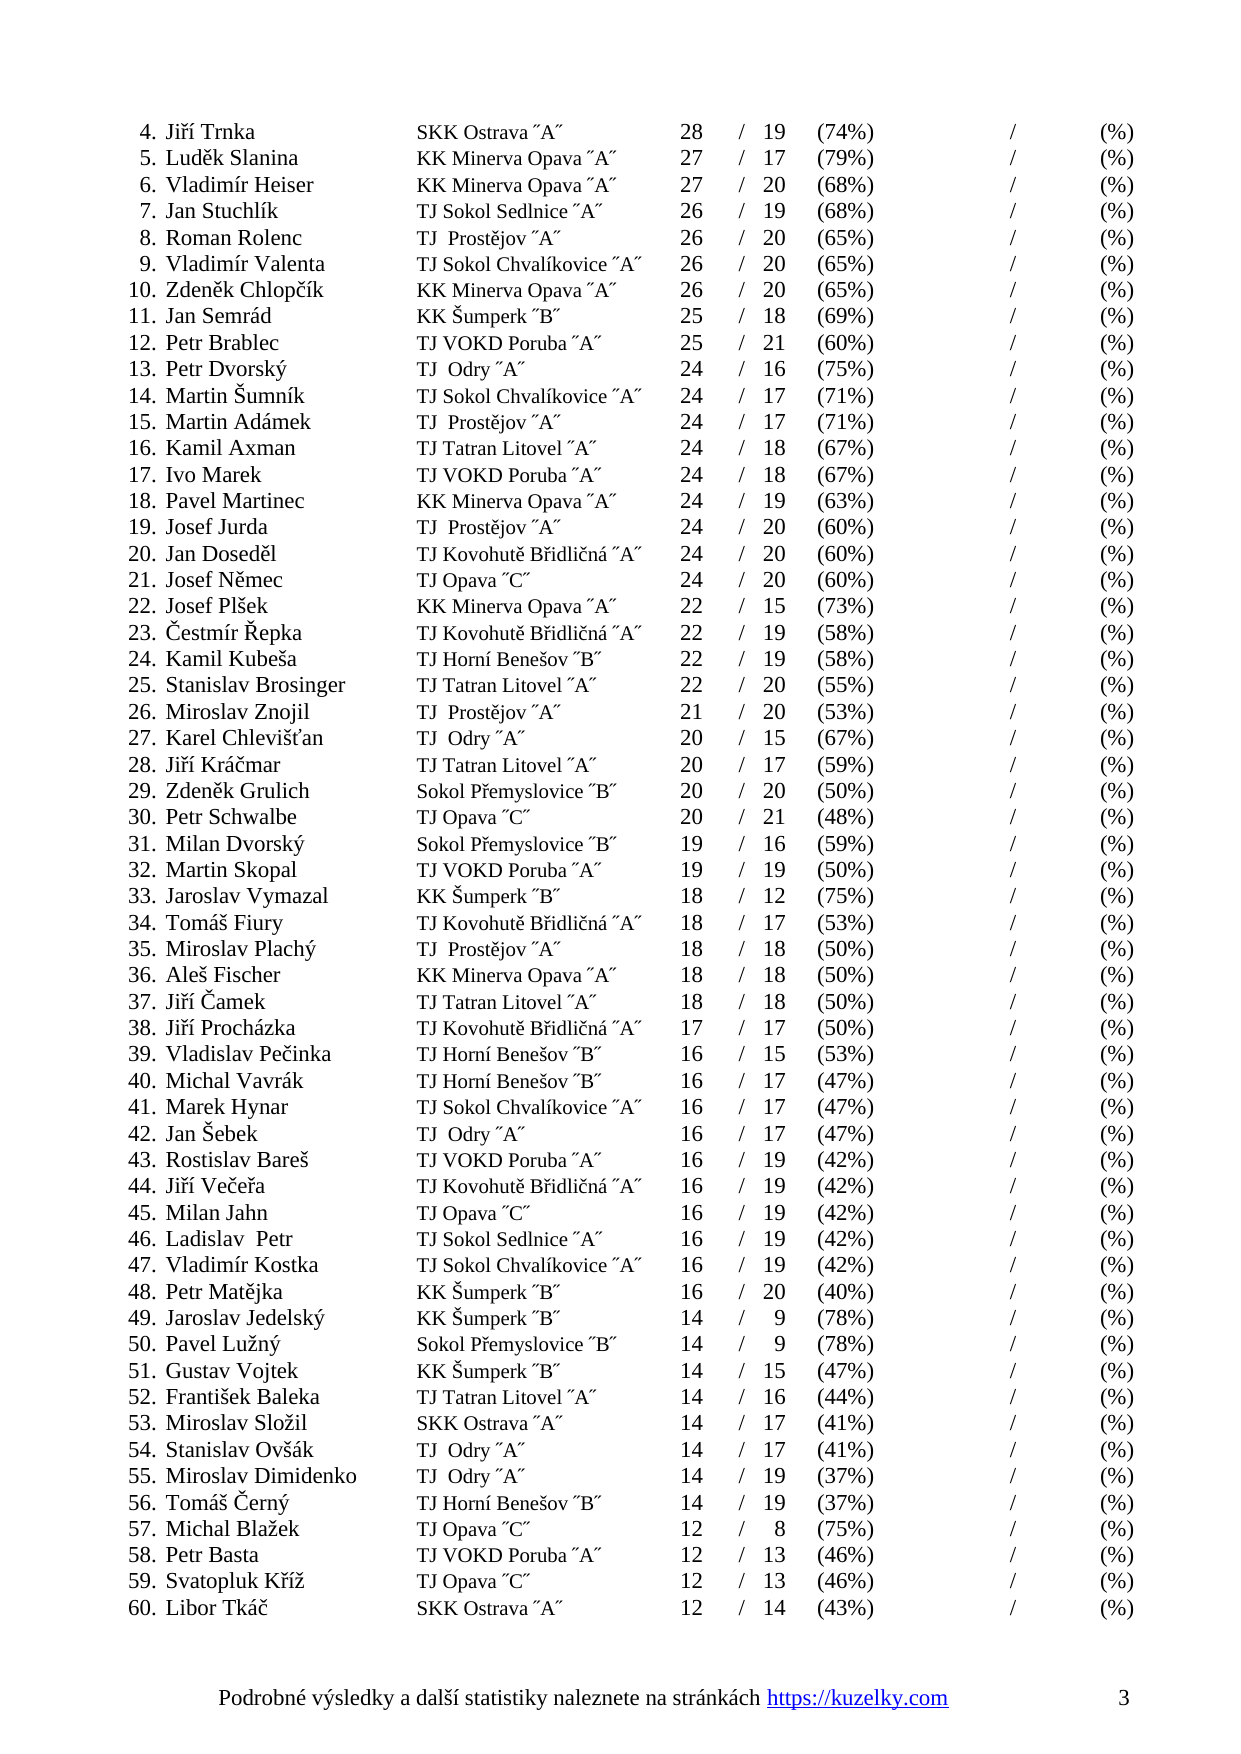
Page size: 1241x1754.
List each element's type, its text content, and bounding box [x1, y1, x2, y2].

text 60. Libor Tkáč SKK Ostrava ˝A˝ 12 / 14 (43%) / (%) [106, 1594, 1134, 1620]
text 13. Petr Dvorský TJ Odry ˝A˝ 24 / 16 (75%) / (%) [106, 355, 1134, 382]
text 51. Gustav Vojtek KK Šumperk ˝B˝ 14 / 15 (47%) / (%) [106, 1357, 1134, 1383]
text 33. Jaroslav Vymazal KK Šumperk ˝B˝ 18 / 12 (75%) / (%) [106, 882, 1134, 909]
text 53. Miroslav Složil SKK Ostrava ˝A˝ 14 / 17 (41%) / (%) [106, 1409, 1134, 1436]
text 27. Karel Chlevišťan TJ Odry ˝A˝ 20 / 15 (67%) / (%) [106, 724, 1134, 751]
text 30. Petr Schwalbe TJ Opava ˝C˝ 20 / 21 (48%) / (%) [106, 803, 1134, 830]
text 7. Jan Stuchlík TJ Sokol Sedlnice ˝A˝ 26 / 19 (68%) / (%) [106, 197, 1134, 223]
text 16. Kamil Axman TJ Tatran Litovel ˝A˝ 24 / 18 (67%) / (%) [106, 434, 1134, 461]
text 21. Josef Němec TJ Opava ˝C˝ 24 / 20 (60%) / (%) [106, 566, 1134, 592]
text 54. Stanislav Ovšák TJ Odry ˝A˝ 14 / 17 (41%) / (%) [106, 1436, 1134, 1462]
text 28. Jiří Kráčmar TJ Tatran Litovel ˝A˝ 20 / 17 (59%) / (%) [106, 751, 1134, 777]
text 42. Jan Šebek TJ Odry ˝A˝ 16 / 17 (47%) / (%) [106, 1119, 1134, 1146]
text 10. Zdeněk Chlopčík KK Minerva Opava ˝A˝ 26 / 20 (65%) / (%) [106, 276, 1134, 303]
text 4. Jiří Trnka SKK Ostrava ˝A˝ 28 / 19 (74%) / (%) [106, 118, 1134, 144]
text 52. František Baleka TJ Tatran Litovel ˝A˝ 14 / 16 (44%) / (%) [106, 1383, 1134, 1409]
text 56. Tomáš Černý TJ Horní Benešov ˝B˝ 14 / 19 (37%) / (%) [106, 1488, 1134, 1515]
text 31. Milan Dvorský Sokol Přemyslovice ˝B˝ 19 / 16 (59%) / (%) [106, 830, 1134, 856]
text 15. Martin Adámek TJ Prostějov ˝A˝ 24 / 17 (71%) / (%) [106, 408, 1134, 434]
text 59. Svatopluk Kříž TJ Opava ˝C˝ 12 / 13 (46%) / (%) [106, 1568, 1134, 1594]
text 25. Stanislav Brosinger TJ Tatran Litovel ˝A˝ 22 / 20 (55%) / (%) [106, 672, 1134, 698]
text 24. Kamil Kubeša TJ Horní Benešov ˝B˝ 22 / 19 (58%) / (%) [106, 645, 1134, 672]
text 58. Petr Basta TJ VOKD Poruba ˝A˝ 12 / 13 (46%) / (%) [106, 1541, 1134, 1568]
text 45. Milan Jahn TJ Opava ˝C˝ 16 / 19 (42%) / (%) [106, 1199, 1134, 1225]
text 34. Tomáš Fiury TJ Kovohutě Břidličná ˝A˝ 18 / 17 (53%) / (%) [106, 909, 1134, 935]
text 46. Ladislav Petr TJ Sokol Sedlnice ˝A˝ 16 / 19 (42%) / (%) [106, 1225, 1134, 1251]
text 19. Josef Jurda TJ Prostějov ˝A˝ 24 / 20 (60%) / (%) [106, 513, 1134, 540]
text 43. Rostislav Bareš TJ VOKD Poruba ˝A˝ 16 / 19 (42%) / (%) [106, 1146, 1134, 1172]
text 18. Pavel Martinec KK Minerva Opava ˝A˝ 24 / 19 (63%) / (%) [106, 487, 1134, 513]
text 36. Aleš Fischer KK Minerva Opava ˝A˝ 18 / 18 (50%) / (%) [106, 961, 1134, 988]
text 49. Jaroslav Jedelský KK Šumperk ˝B˝ 14 / 9 (78%) / (%) [106, 1304, 1134, 1330]
text 12. Petr Brablec TJ VOKD Poruba ˝A˝ 25 / 21 (60%) / (%) [106, 329, 1134, 355]
text 57. Michal Blažek TJ Opava ˝C˝ 12 / 8 (75%) / (%) [106, 1515, 1134, 1541]
text 50. Pavel Lužný Sokol Přemyslovice ˝B˝ 14 / 9 (78%) / (%) [106, 1330, 1134, 1357]
text 20. Jan Doseděl TJ Kovohutě Břidličná ˝A˝ 24 / 20 (60%) / (%) [106, 540, 1134, 566]
text 55. Miroslav Dimidenko TJ Odry ˝A˝ 14 / 19 (37%) / (%) [106, 1462, 1134, 1488]
text 39. Vladislav Pečinka TJ Horní Benešov ˝B˝ 16 / 15 (53%) / (%) [106, 1041, 1134, 1067]
text 5. Luděk Slanina KK Minerva Opava ˝A˝ 27 / 17 (79%) / (%) [106, 144, 1134, 171]
text 44. Jiří Večeřa TJ Kovohutě Břidličná ˝A˝ 16 / 19 (42%) / (%) [106, 1172, 1134, 1199]
text 23. Čestmír Řepka TJ Kovohutě Břidličná ˝A˝ 22 / 19 (58%) / (%) [106, 619, 1134, 645]
text 26. Miroslav Znojil TJ Prostějov ˝A˝ 21 / 20 (53%) / (%) [106, 698, 1134, 724]
text 29. Zdeněk Grulich Sokol Přemyslovice ˝B˝ 20 / 20 (50%) / (%) [106, 777, 1134, 803]
text 38. Jiří Procházka TJ Kovohutě Břidličná ˝A˝ 17 / 17 (50%) / (%) [106, 1014, 1134, 1041]
text 40. Michal Vavrák TJ Horní Benešov ˝B˝ 16 / 17 (47%) / (%) [106, 1067, 1134, 1093]
text 41. Marek Hynar TJ Sokol Chvalíkovice ˝A˝ 16 / 17 (47%) / (%) [106, 1093, 1134, 1119]
text 11. Jan Semrád KK Šumperk ˝B˝ 25 / 18 (69%) / (%) [106, 303, 1134, 329]
text 8. Roman Rolenc TJ Prostějov ˝A˝ 26 / 20 (65%) / (%) [106, 223, 1134, 250]
text 32. Martin Skopal TJ VOKD Poruba ˝A˝ 19 / 19 (50%) / (%) [106, 856, 1134, 882]
text 35. Miroslav Plachý TJ Prostějov ˝A˝ 18 / 18 (50%) / (%) [106, 935, 1134, 961]
text 22. Josef Plšek KK Minerva Opava ˝A˝ 22 / 15 (73%) / (%) [106, 592, 1134, 619]
text 48. Petr Matějka KK Šumperk ˝B˝ 16 / 20 (40%) / (%) [106, 1278, 1134, 1304]
text 6. Vladimír Heiser KK Minerva Opava ˝A˝ 27 / 20 (68%) / (%) [106, 171, 1134, 197]
text 14. Martin Šumník TJ Sokol Chvalíkovice ˝A˝ 24 / 17 (71%) / (%) [106, 382, 1134, 408]
text 37. Jiří Čamek TJ Tatran Litovel ˝A˝ 18 / 18 (50%) / (%) [106, 988, 1134, 1014]
text 47. Vladimír Kostka TJ Sokol Chvalíkovice ˝A˝ 16 / 19 (42%) / (%) [106, 1251, 1134, 1278]
text 9. Vladimír Valenta TJ Sokol Chvalíkovice ˝A˝ 26 / 20 (65%) / (%) [106, 250, 1134, 276]
text 17. Ivo Marek TJ VOKD Poruba ˝A˝ 24 / 18 (67%) / (%) [106, 461, 1134, 487]
